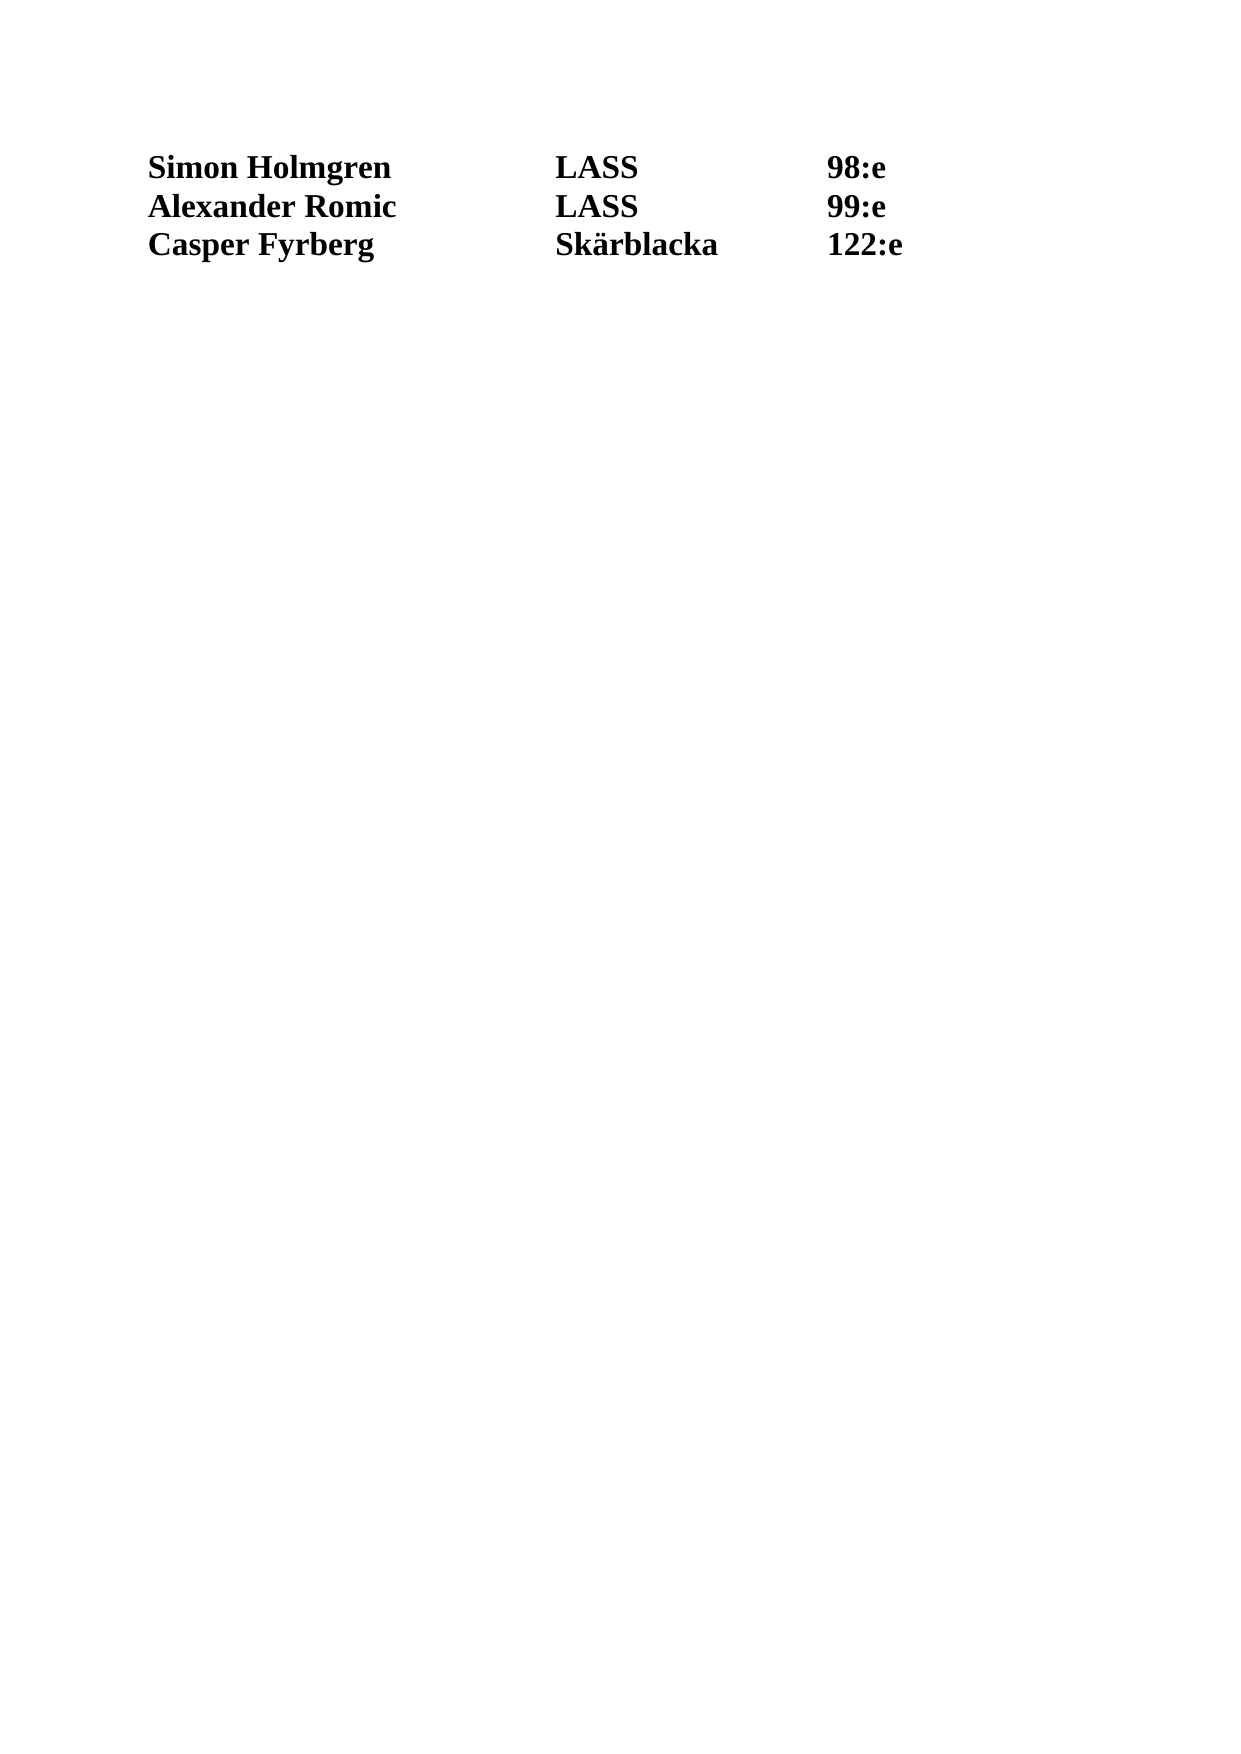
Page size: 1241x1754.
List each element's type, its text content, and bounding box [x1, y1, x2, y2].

text Simon Holmgren LASS 98:e [148, 148, 1093, 186]
text Casper Fyrberg Skärblacka 122:e [148, 224, 1093, 263]
text Alexander Romic LASS 99:e [148, 186, 1093, 224]
